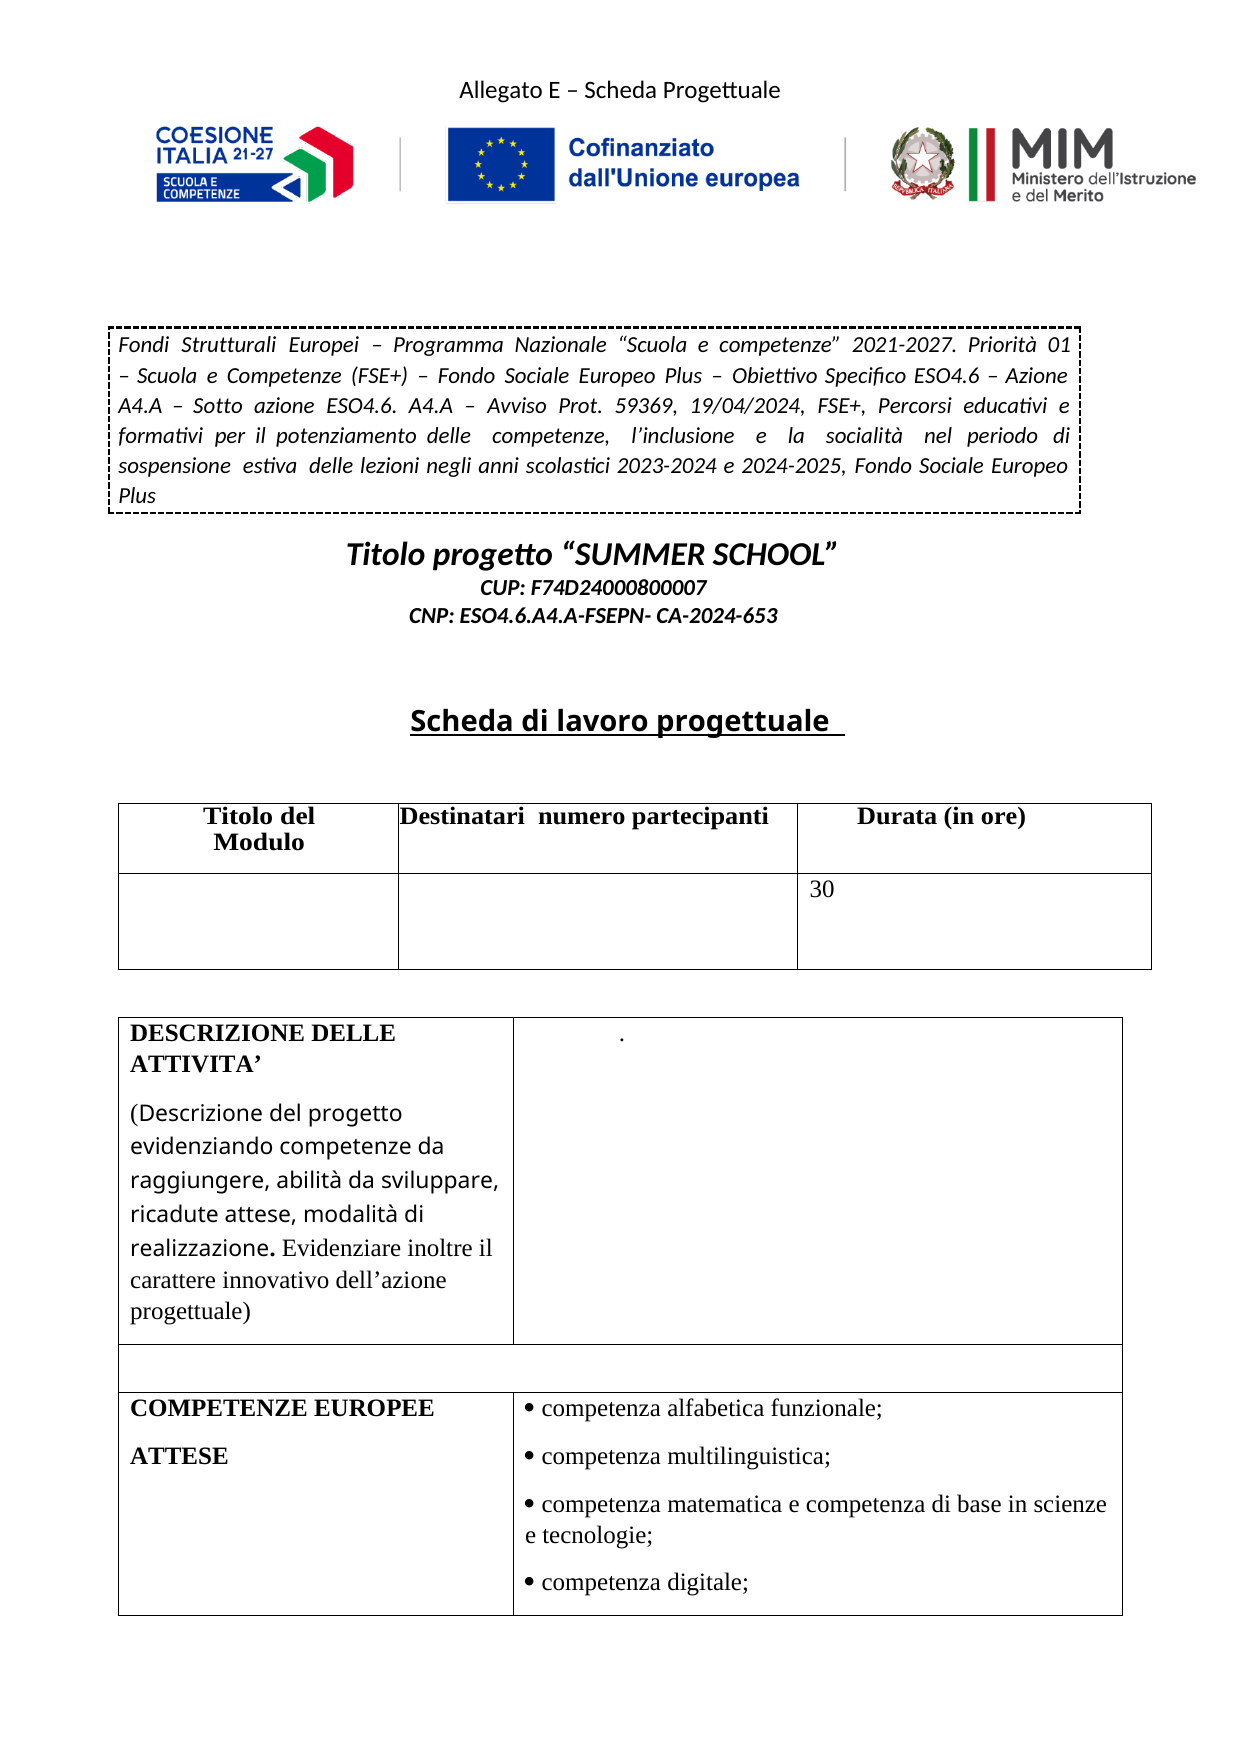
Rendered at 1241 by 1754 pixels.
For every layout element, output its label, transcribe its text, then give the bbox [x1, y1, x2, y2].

picture [118, 106, 1238, 222]
text CUP: F74D24000800007 [118, 573, 1071, 601]
text CNP: ESO4.6.A4.A-FSEPN- CA-2024-653 [118, 601, 1071, 629]
table_cell [119, 874, 398, 969]
text Fondi Strutturali Europei – Programma Nazionale “Scuola e competenze” 2021-2027. Priorità 01 – Scuola e Competenze (FSE+) – Fondo Sociale Europeo Plus – Obiettivo Specifico ESO4.6 – Azione A4.A – Sotto azione ESO4.6. A4.A – Avviso Prot. 59369, 19/04/2024, FSE+, Percorsi educativi e formativi per il potenziamento delle competenze, l’inclusione e la socialità nel periodo di sospensione estiva delle lezioni negli anni scolastici 2023-2024 e 2024-2025, Fondo Sociale Europeo Plus [108, 326, 1081, 514]
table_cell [514, 1393, 1122, 1615]
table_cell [119, 1393, 513, 1615]
table_cell [119, 1345, 1122, 1392]
table_cell 30 [798, 874, 1151, 969]
table_header . [514, 1018, 1122, 1343]
table_header Destinatari numero partecipanti [399, 804, 797, 873]
table_header DESCRIZIONE DELLE ATTIVITA’ (Descrizione del progetto evidenziando competenze da raggiungere, abilità da sviluppare, ricadute attese, modalità di realizzazione. Evidenziare inoltre il carattere innovativo dell’azione progettuale) [119, 1018, 513, 1343]
table_header Durata (in ore) [798, 804, 1151, 873]
table_cell [399, 874, 797, 969]
table_header Titolo del Modulo [119, 804, 398, 873]
text Allegato E – Scheda Progettuale [118, 74, 1122, 106]
text Scheda di lavoro progettuale [118, 700, 1122, 740]
text Titolo progetto “SUMMER SCHOOL” [118, 533, 1071, 573]
